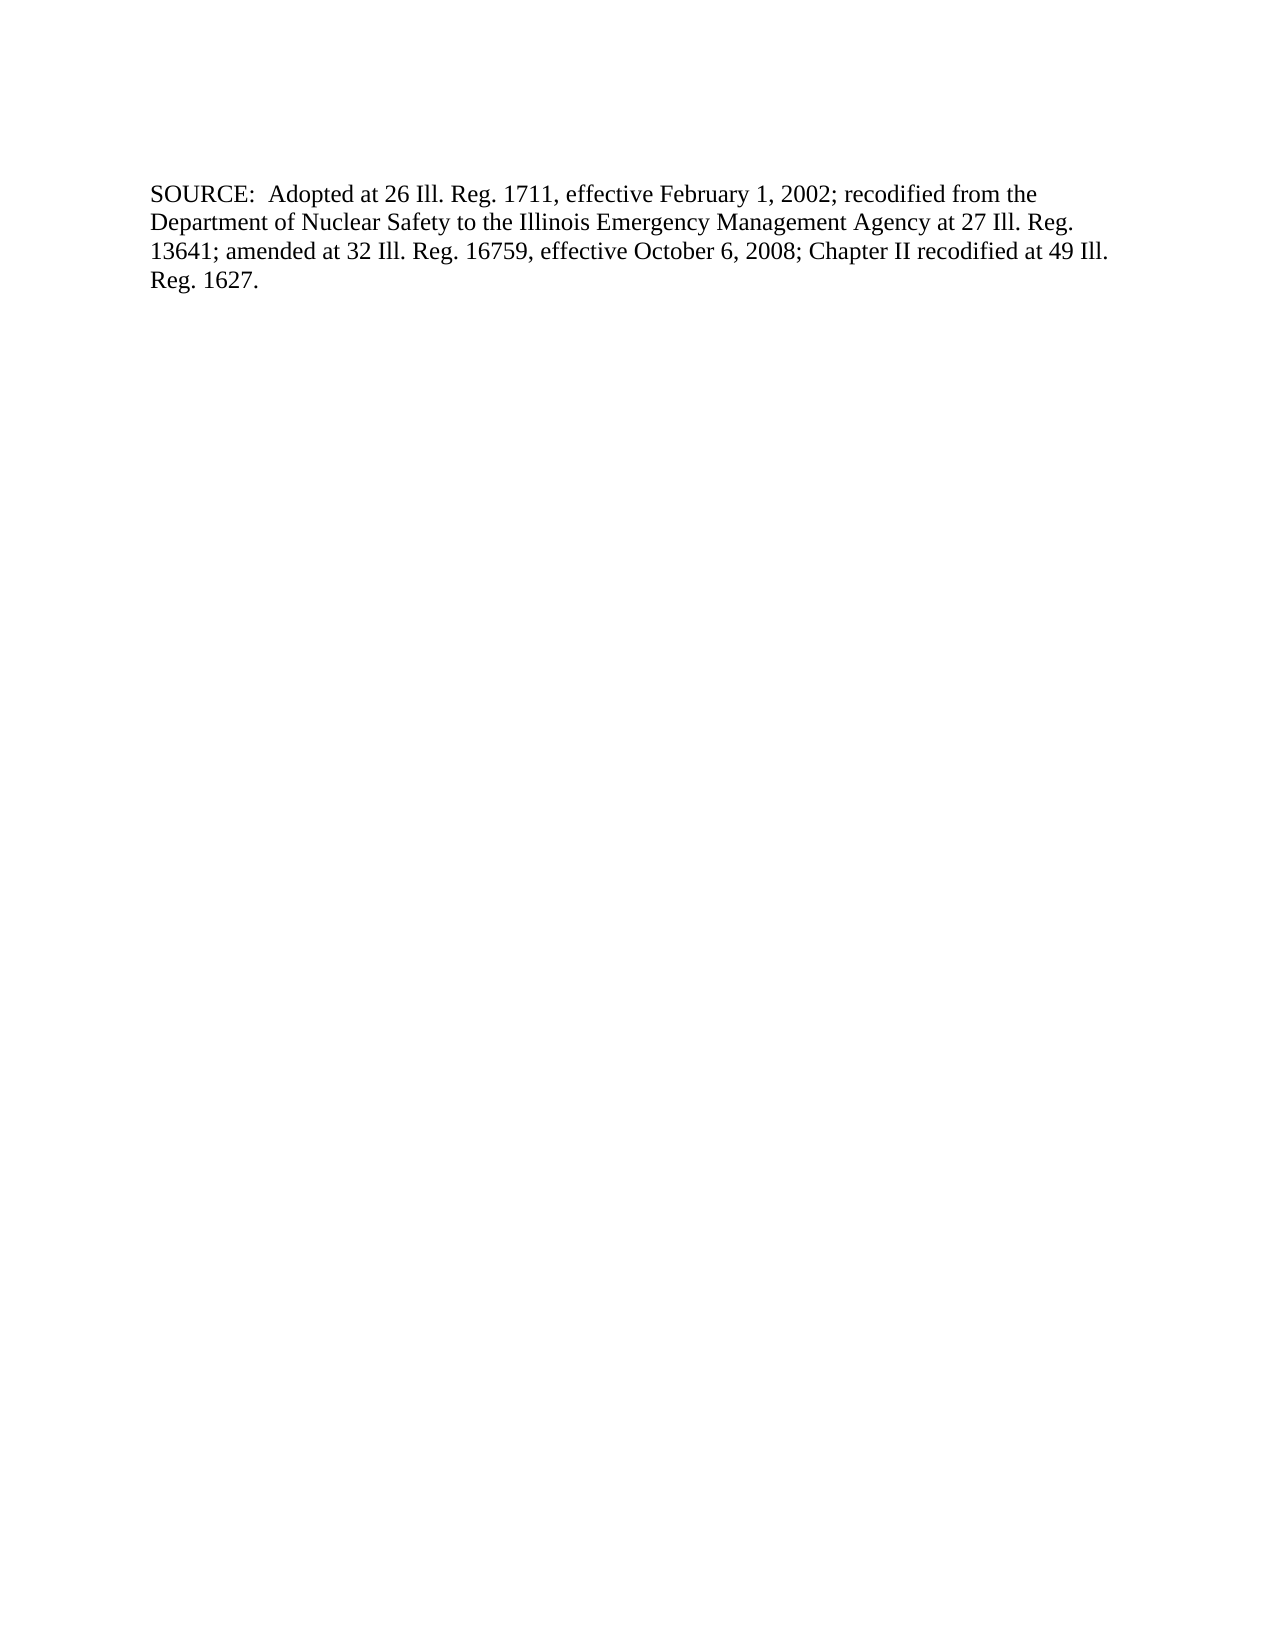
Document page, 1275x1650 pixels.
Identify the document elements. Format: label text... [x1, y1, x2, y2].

text SOURCE: Adopted at 26 Ill. Reg. 1711, effective February 1, 2002; recodified from the Department of Nuclear Safety to the Illinois Emergency Management Agency at 27 Ill. Reg. 13641; amended at 32 Ill. Reg. 16759, effective October 6, 2008; Chapter II recodified at 49 Ill. Reg. 1627. [150, 179, 1125, 294]
